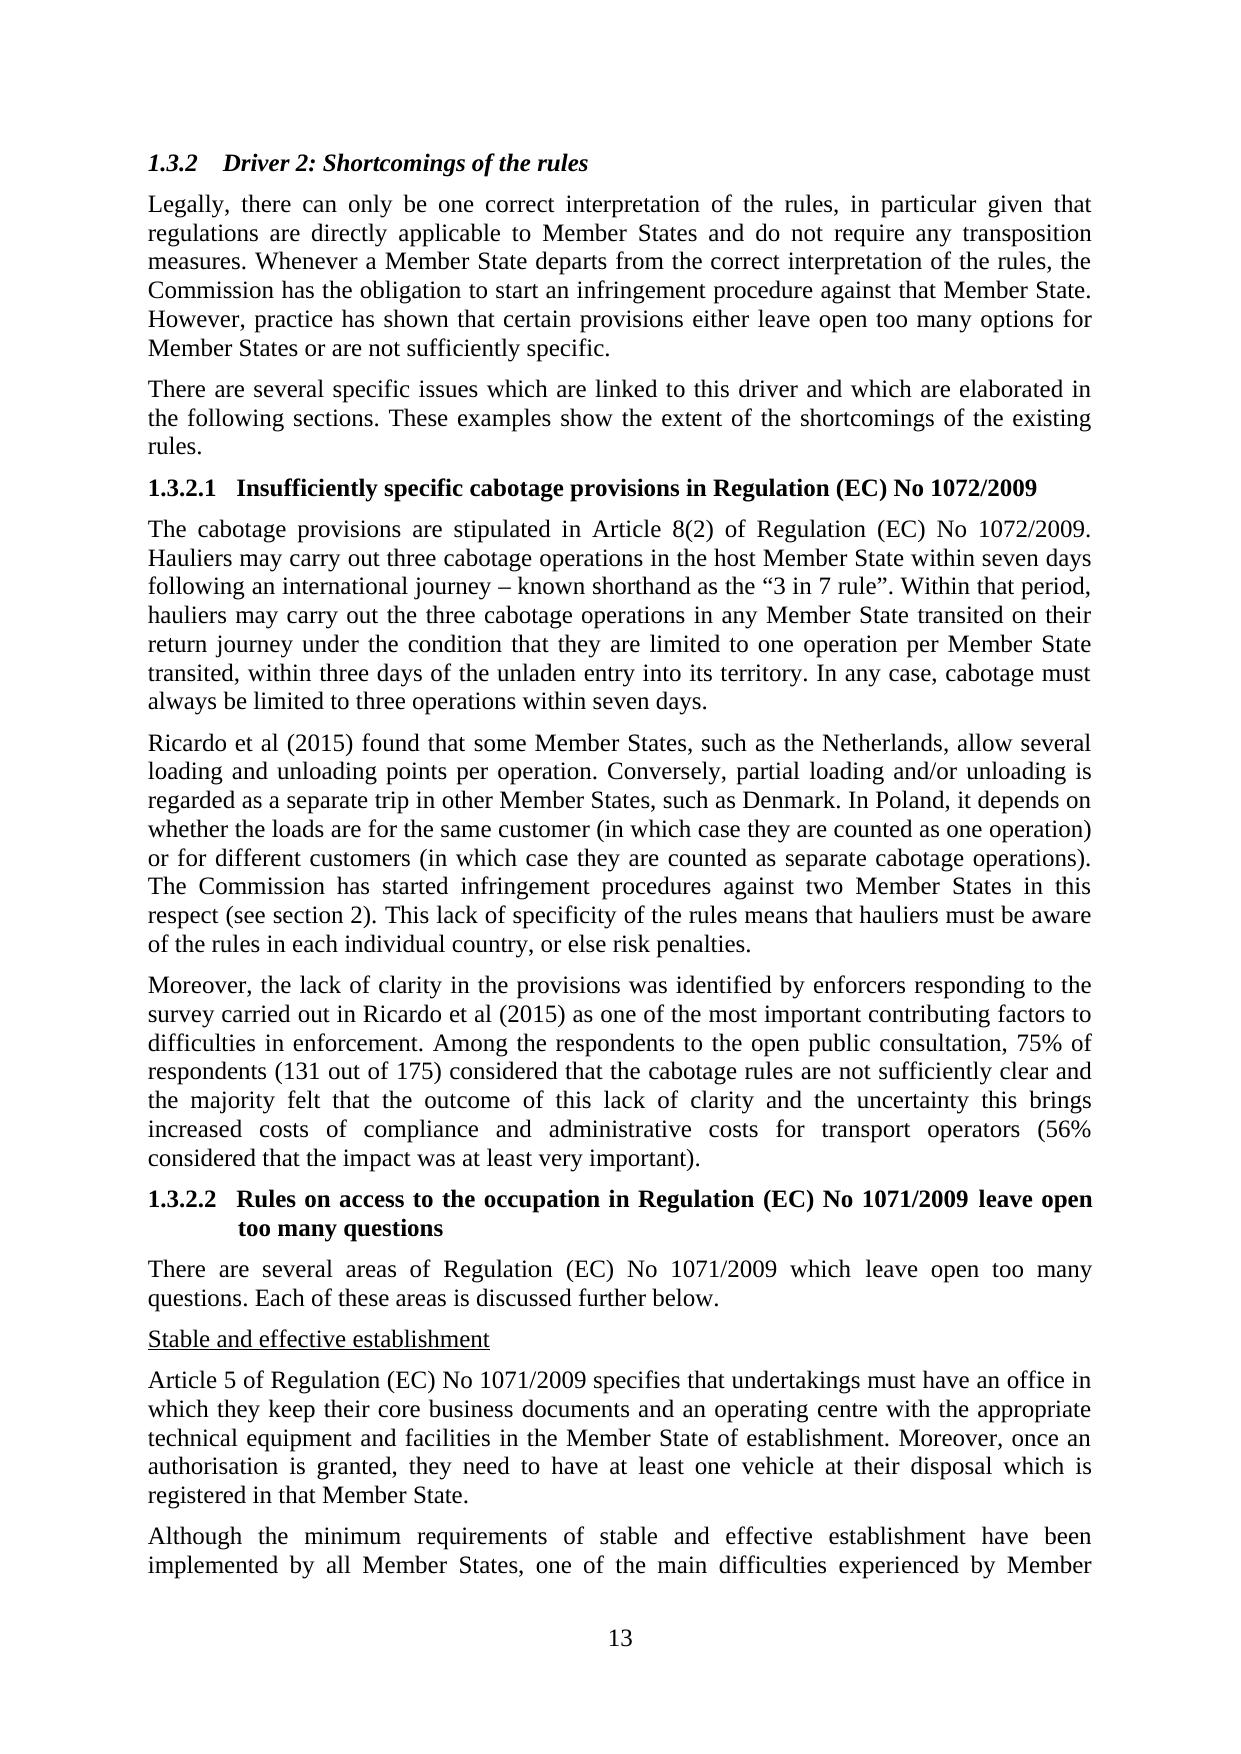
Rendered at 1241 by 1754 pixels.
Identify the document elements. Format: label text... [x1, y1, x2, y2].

text There are several areas of Regulation (EC) No 1071/2009 which leave open too many questions. Each of these areas is discussed further below. [148, 1254, 1093, 1311]
text Ricardo et al (2015) found that some Member States, such as the Netherlands, allow several loading and unloading points per operation. Conversely, partial loading and/or unloading is regarded as a separate trip in other Member States, such as Denmark. In Poland, it depends on whether the loads are for the same customer (in which case they are counted as one operation) or for different customers (in which case they are counted as separate cabotage operations). The Commission has started infringement procedures against two Member States in this respect (see section 2). This lack of specificity of the rules means that hauliers must be aware of the rules in each individual country, or else risk penalties. [148, 728, 1093, 958]
text Stable and effective establishment [148, 1324, 1093, 1353]
subtitle Rules on access to the occupation in Regulation (EC) No 1071/2009 leave open too many questions [148, 1184, 1093, 1241]
text Moreover, the lack of clarity in the provisions was identified by enforcers responding to the survey carried out in Ricardo et al (2015) as one of the most important contributing factors to difficulties in enforcement. Among the respondents to the open public consultation, 75% of respondents (131 out of 175) considered that the cabotage rules are not sufficiently clear and the majority felt that the outcome of this lack of clarity and the uncertainty this brings increased costs of compliance and administrative costs for transport operators (56% considered that the impact was at least very important). [148, 970, 1093, 1171]
text There are several specific issues which are linked to this driver and which are elaborated in the following sections. These examples show the extent of the shortcomings of the existing rules. [148, 374, 1093, 460]
text The cabotage provisions are stipulated in Article 8(2) of Regulation (EC) No 1072/2009. Hauliers may carry out three cabotage operations in the host Member State within seven days following an international journey – known shorthand as the “3 in 7 rule”. Within that period, hauliers may carry out the three cabotage operations in any Member State transited on their return journey under the condition that they are limited to one operation per Member State transited, within three days of the unladen entry into its territory. In any case, cabotage must always be limited to three operations within seven days. [148, 514, 1093, 715]
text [148, 1521, 1093, 1579]
subtitle Insufficiently specific cabotage provisions in Regulation (EC) No 1072/2009 [148, 473, 1093, 501]
text Article 5 of Regulation (EC) No 1071/2009 specifies that undertakings must have an office in which they keep their core business documents and an operating centre with the appropriate technical equipment and facilities in the Member State of establishment. Moreover, once an authorisation is granted, they need to have at least one vehicle at their disposal which is registered in that Member State. [148, 1365, 1093, 1509]
text Legally, there can only be one correct interpretation of the rules, in particular given that regulations are directly applicable to Member States and do not require any transposition measures. Whenever a Member State departs from the correct interpretation of the rules, the Commission has the obligation to start an infringement procedure against that Member State. However, practice has shown that certain provisions either leave open too many options for Member States or are not sufficiently specific. [148, 189, 1093, 361]
subtitle Driver 2: Shortcomings of the rules [148, 148, 1093, 176]
